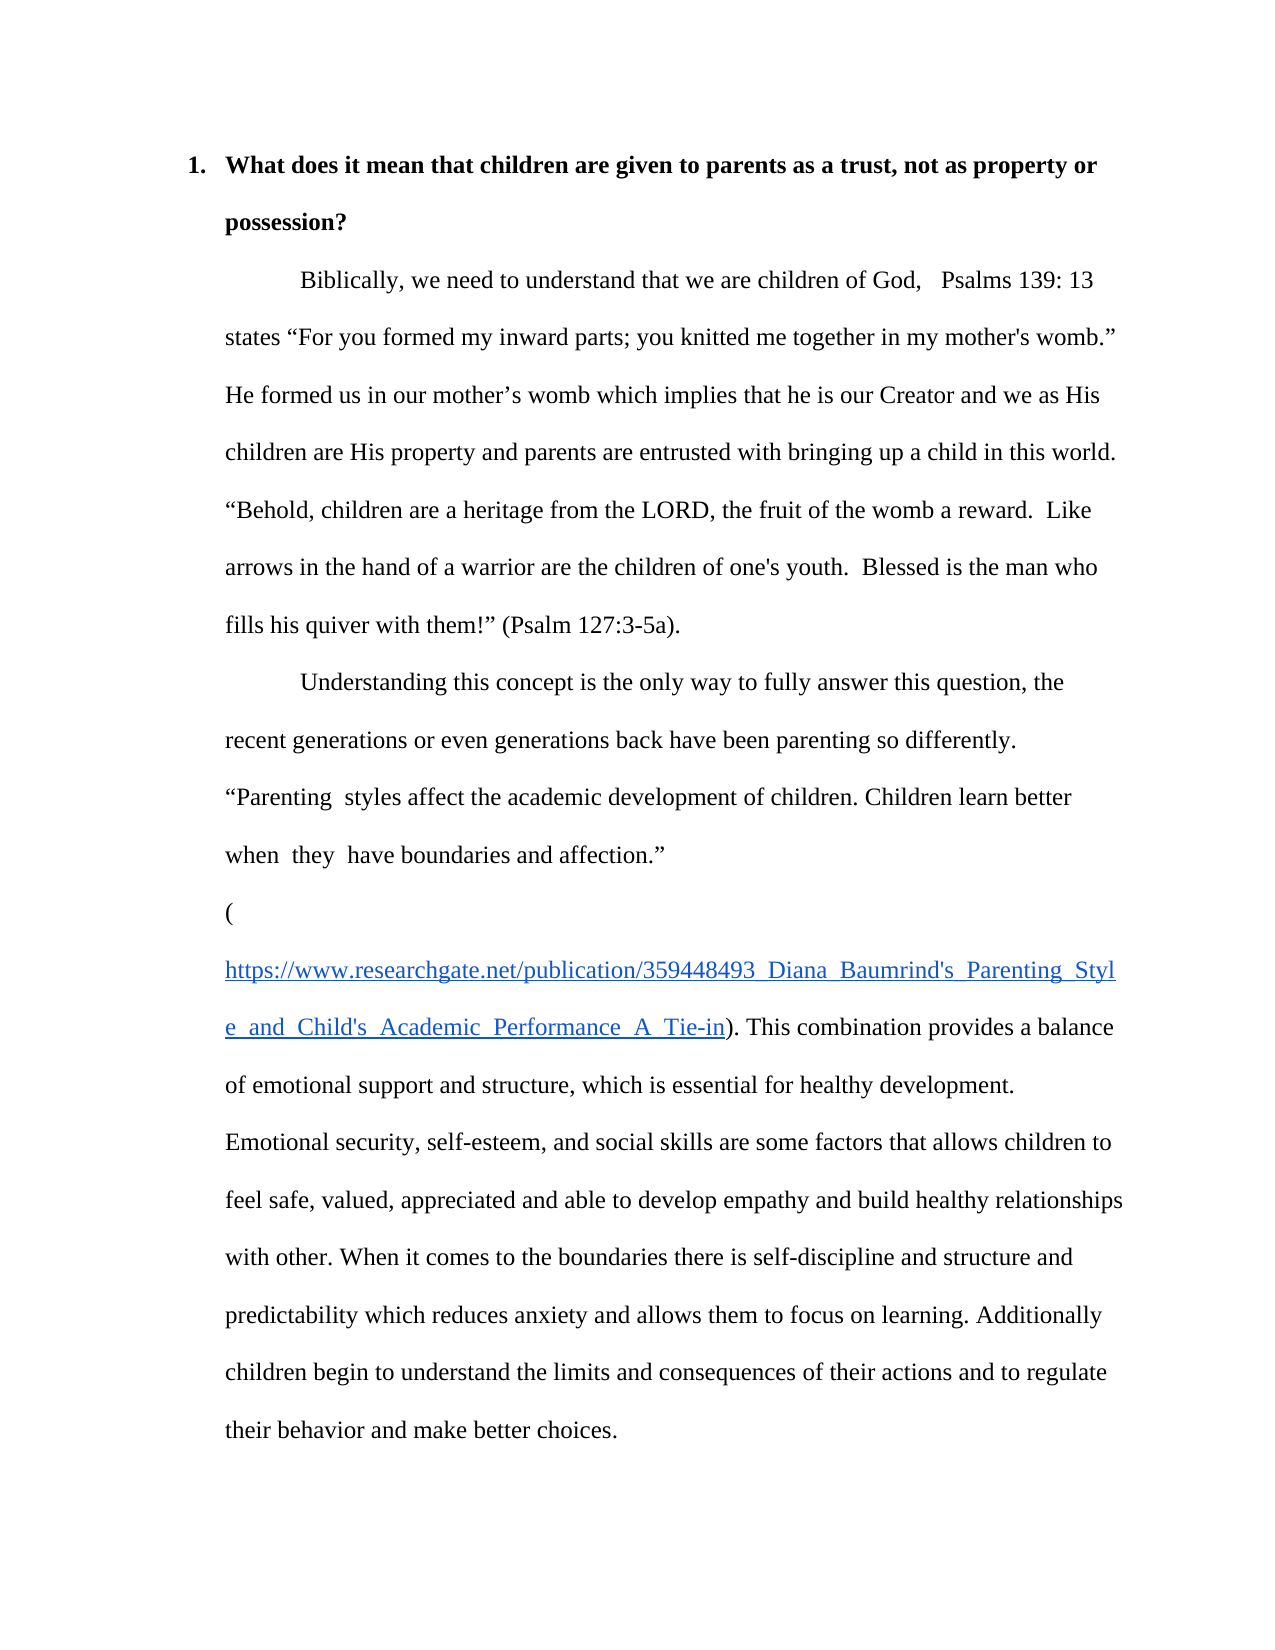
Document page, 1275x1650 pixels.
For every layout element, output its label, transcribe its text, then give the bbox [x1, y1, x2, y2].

text Understanding this concept is the only way to fully answer this question, the recent generations or even generations back have been parenting so differently. “Parenting styles affect the academic development of children. Children learn better when they have boundaries and affection.” (https://www.researchgate.net/publication/359448493_Diana_Baumrind's_Parenting_Style_and_Child's_Academic_Performance_A_Tie-in). This combination provides a balance of emotional support and structure, which is essential for healthy development. Emotional security, self-esteem, and social skills are some factors that allows children to feel safe, valued, appreciated and able to develop empathy and build healthy relationships with other. When it comes to the boundaries there is self-discipline and structure and predictability which reduces anxiety and allows them to focus on learning. Additionally children begin to understand the limits and consequences of their actions and to regulate their behavior and make better choices. [225, 667, 1125, 1444]
text Biblically, we need to understand that we are children of God, Psalms 139: 13 states “For you formed my inward parts; you knitted me together in my mother's womb.” He formed us in our mother’s womb which implies that he is our Creator and we as His children are His property and parents are entrusted with bringing up a child in this world. “Behold, children are a heritage from the LORD, the fruit of the womb a reward. Like arrows in the hand of a warrior are the children of one's youth. Blessed is the man who fills his quiver with them!” (Psalm 127:3-5a). [225, 265, 1125, 639]
list What does it mean that children are given to parents as a trust, not as property or possession? [187, 150, 1125, 236]
